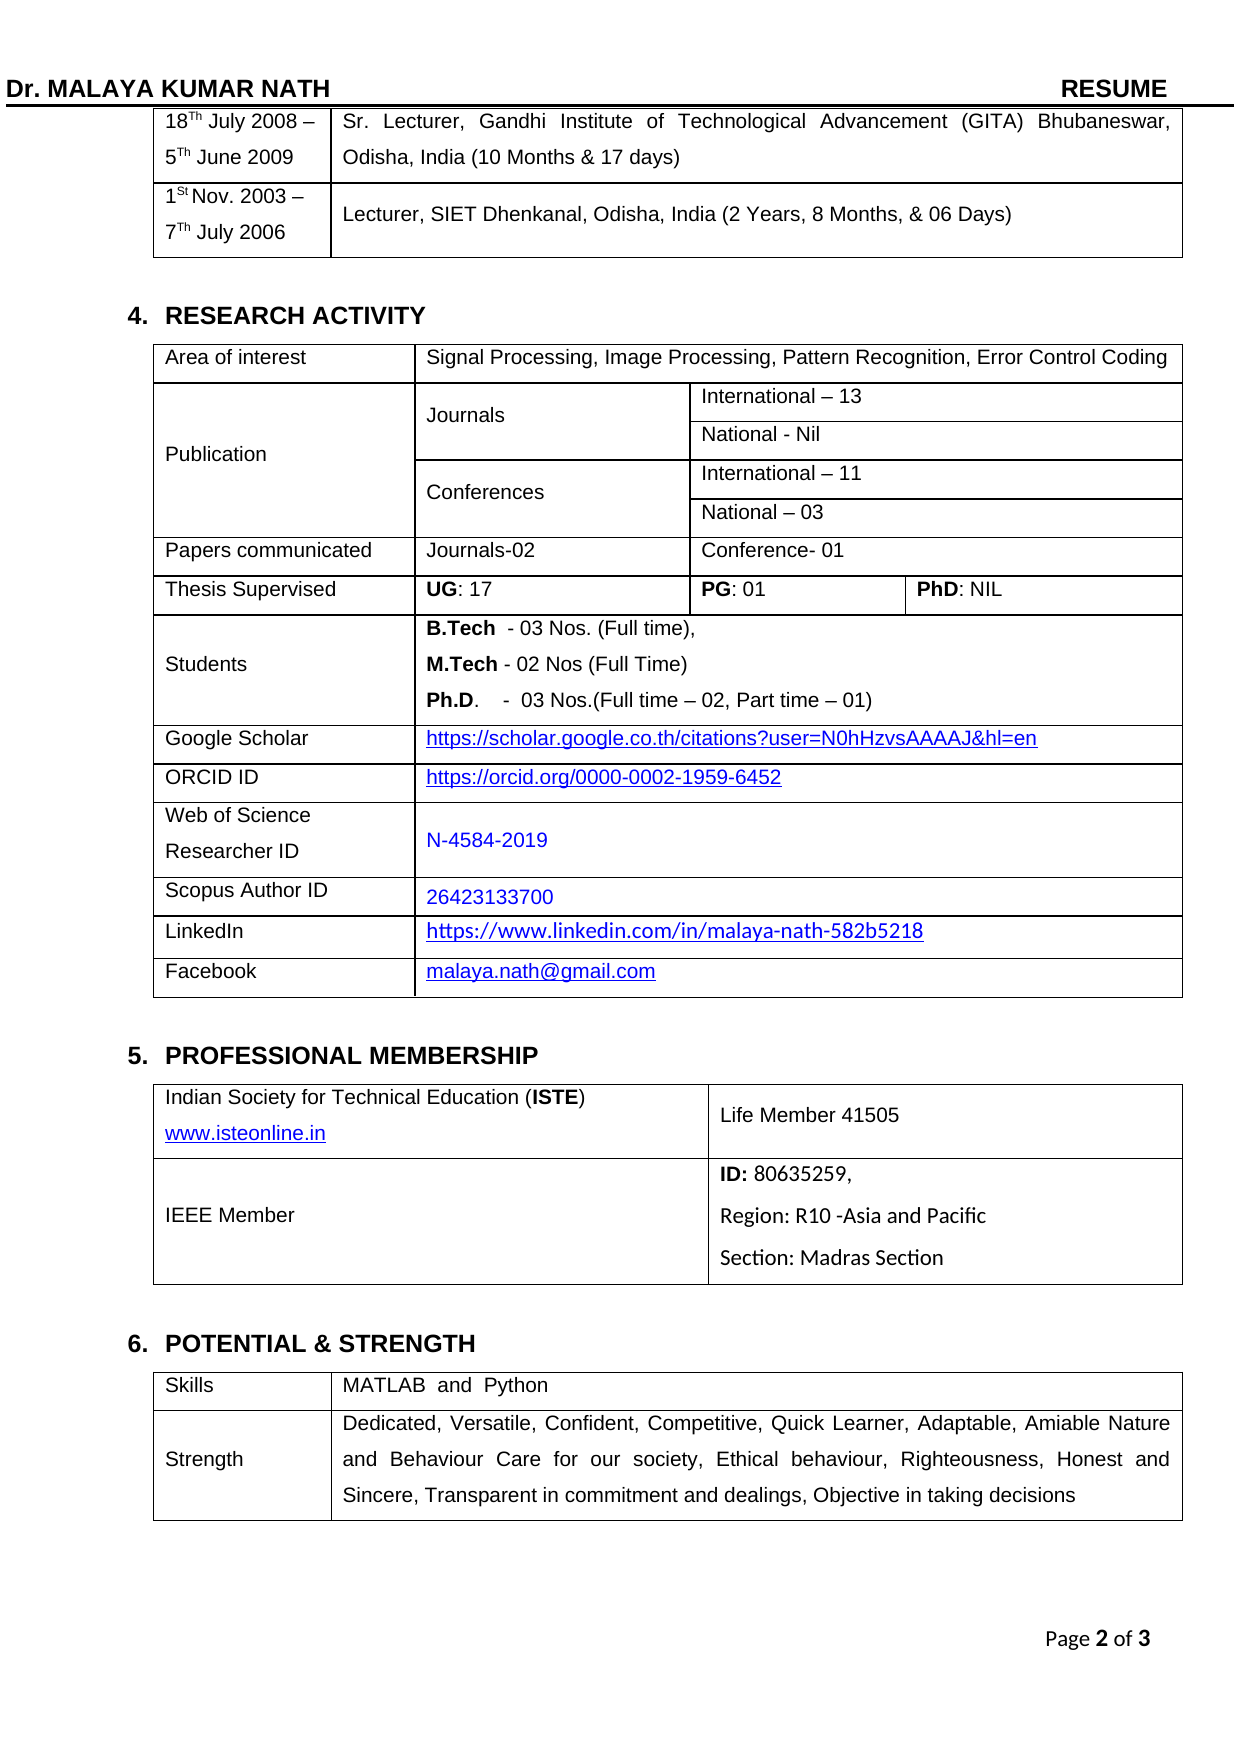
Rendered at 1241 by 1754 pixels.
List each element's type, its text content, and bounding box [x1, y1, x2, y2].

table_cell Strength [154, 1411, 331, 1520]
table_cell https://www.linkedin.com/in/malaya-nath-582b5218 [416, 917, 1182, 958]
list RESEARCH ACTIVITY [127, 301, 1150, 329]
table_cell IEEE Member [154, 1159, 708, 1284]
table_header Life Member 41505 [709, 1085, 1182, 1158]
table_cell Journals-02 [416, 538, 689, 575]
table_cell International – 13 [691, 384, 1182, 421]
table_cell Students [154, 616, 414, 724]
table_cell Sr. Lecturer, Gandhi Institute of Technological Advancement (GITA) Bhubaneswar, Odisha, India (10 Months & 17 days) [332, 109, 1182, 182]
table_cell LinkedIn [154, 917, 414, 958]
table_cell Web of Science Researcher ID [154, 803, 414, 876]
table_cell Thesis Supervised [154, 577, 414, 614]
table_cell PhD: NIL [906, 577, 1182, 614]
table_cell Google Scholar [154, 726, 414, 763]
table_header Area of interest [154, 345, 414, 382]
table_cell Conference- 01 [691, 538, 1182, 575]
list PROFESSIONAL MEMBERSHIP [127, 1041, 1150, 1070]
table_cell 26423133700 [416, 878, 1182, 915]
table_cell ORCID ID [154, 765, 414, 802]
table_cell Conferences [416, 461, 689, 537]
table_header Skills [154, 1373, 331, 1410]
table_cell Journals [416, 384, 689, 459]
table_cell Papers communicated [154, 538, 414, 575]
table_cell PG: 01 [691, 577, 905, 614]
table_cell ID: 80635259, Region: R10 -Asia and Pacific Section: Madras Section [709, 1159, 1182, 1284]
table_cell Facebook [154, 959, 414, 996]
table_header Indian Society for Technical Education (ISTE) www.isteonline.in [154, 1085, 708, 1158]
table_header Signal Processing, Image Processing, Pattern Recognition, Error Control Coding [416, 345, 1182, 382]
table_cell malaya.nath@gmail.com [416, 959, 1182, 996]
table_cell Publication [154, 384, 414, 537]
table_cell 18Th July 2008 – 5Th June 2009 [154, 109, 330, 182]
table_cell 1St Nov. 2003 – 7Th July 2006 [154, 184, 330, 257]
table_cell UG: 17 [416, 577, 689, 614]
list POTENTIAL & STRENGTH [127, 1328, 1150, 1357]
table_cell Scopus Author ID [154, 878, 414, 915]
table_cell https://orcid.org/0000-0002-1959-6452 [416, 765, 1182, 802]
table_cell Lecturer, SIET Dhenkanal, Odisha, India (2 Years, 8 Months, & 06 Days) [332, 184, 1182, 257]
table_cell Dedicated, Versatile, Confident, Competitive, Quick Learner, Adaptable, Amiable Nature and Behaviour Care for our society, Ethical behaviour, Righteousness, Honest and Sincere, Transparent in commitment and dealings, Objective in taking decisions [332, 1411, 1182, 1520]
table_cell https://scholar.google.co.th/citations?user=N0hHzvsAAAAJ&hl=en [416, 726, 1182, 763]
table_cell National – 03 [691, 500, 1182, 537]
table_cell National - Nil [691, 422, 1182, 459]
table_cell N-4584-2019 [416, 803, 1182, 876]
table_cell B.Tech - 03 Nos. (Full time), M.Tech - 02 Nos (Full Time) Ph.D. - 03 Nos.(Full time – 02, Part time – 01) [416, 616, 1182, 724]
table_header MATLAB and Python [332, 1373, 1182, 1410]
table_cell International – 11 [691, 461, 1182, 498]
